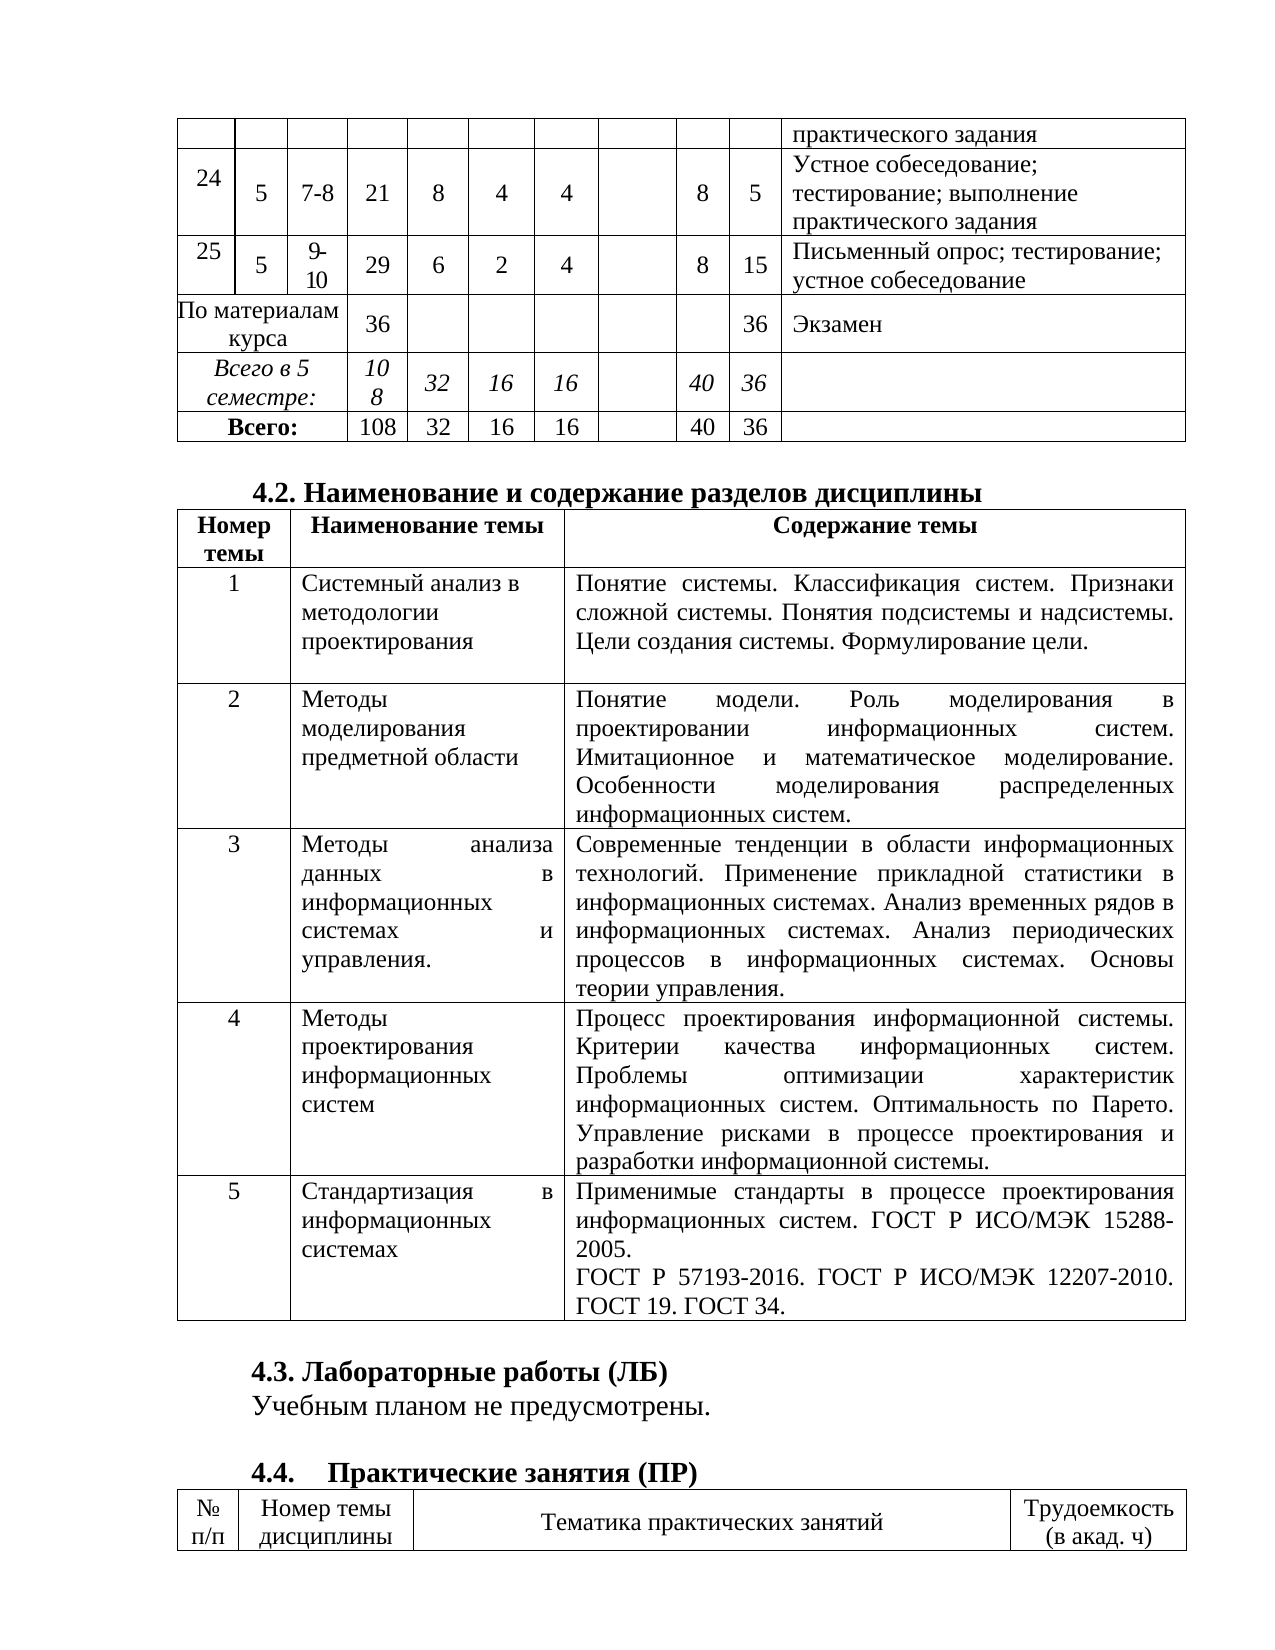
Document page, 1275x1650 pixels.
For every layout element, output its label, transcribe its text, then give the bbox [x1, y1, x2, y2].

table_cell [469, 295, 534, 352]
list Практические занятия (ПР) [251, 1455, 1186, 1489]
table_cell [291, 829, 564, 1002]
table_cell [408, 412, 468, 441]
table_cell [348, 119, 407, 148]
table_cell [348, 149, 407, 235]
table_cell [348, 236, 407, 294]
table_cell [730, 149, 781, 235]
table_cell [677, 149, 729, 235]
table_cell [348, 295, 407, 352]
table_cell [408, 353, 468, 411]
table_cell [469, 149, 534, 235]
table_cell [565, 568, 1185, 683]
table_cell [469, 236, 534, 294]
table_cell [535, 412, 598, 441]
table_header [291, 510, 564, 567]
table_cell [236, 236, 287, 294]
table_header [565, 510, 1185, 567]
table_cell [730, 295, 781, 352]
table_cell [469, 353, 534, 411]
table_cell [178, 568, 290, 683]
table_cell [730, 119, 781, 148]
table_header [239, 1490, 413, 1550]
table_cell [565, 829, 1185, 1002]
text Учебным планом не предусмотрены. [177, 1388, 1186, 1422]
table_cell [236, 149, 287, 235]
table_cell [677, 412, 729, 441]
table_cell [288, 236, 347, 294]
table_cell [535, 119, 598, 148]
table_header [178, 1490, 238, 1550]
text 4.3. Лабораторные работы (ЛБ) [177, 1354, 1186, 1388]
text 4.2. Наименование и содержание разделов дисциплины [177, 475, 1186, 509]
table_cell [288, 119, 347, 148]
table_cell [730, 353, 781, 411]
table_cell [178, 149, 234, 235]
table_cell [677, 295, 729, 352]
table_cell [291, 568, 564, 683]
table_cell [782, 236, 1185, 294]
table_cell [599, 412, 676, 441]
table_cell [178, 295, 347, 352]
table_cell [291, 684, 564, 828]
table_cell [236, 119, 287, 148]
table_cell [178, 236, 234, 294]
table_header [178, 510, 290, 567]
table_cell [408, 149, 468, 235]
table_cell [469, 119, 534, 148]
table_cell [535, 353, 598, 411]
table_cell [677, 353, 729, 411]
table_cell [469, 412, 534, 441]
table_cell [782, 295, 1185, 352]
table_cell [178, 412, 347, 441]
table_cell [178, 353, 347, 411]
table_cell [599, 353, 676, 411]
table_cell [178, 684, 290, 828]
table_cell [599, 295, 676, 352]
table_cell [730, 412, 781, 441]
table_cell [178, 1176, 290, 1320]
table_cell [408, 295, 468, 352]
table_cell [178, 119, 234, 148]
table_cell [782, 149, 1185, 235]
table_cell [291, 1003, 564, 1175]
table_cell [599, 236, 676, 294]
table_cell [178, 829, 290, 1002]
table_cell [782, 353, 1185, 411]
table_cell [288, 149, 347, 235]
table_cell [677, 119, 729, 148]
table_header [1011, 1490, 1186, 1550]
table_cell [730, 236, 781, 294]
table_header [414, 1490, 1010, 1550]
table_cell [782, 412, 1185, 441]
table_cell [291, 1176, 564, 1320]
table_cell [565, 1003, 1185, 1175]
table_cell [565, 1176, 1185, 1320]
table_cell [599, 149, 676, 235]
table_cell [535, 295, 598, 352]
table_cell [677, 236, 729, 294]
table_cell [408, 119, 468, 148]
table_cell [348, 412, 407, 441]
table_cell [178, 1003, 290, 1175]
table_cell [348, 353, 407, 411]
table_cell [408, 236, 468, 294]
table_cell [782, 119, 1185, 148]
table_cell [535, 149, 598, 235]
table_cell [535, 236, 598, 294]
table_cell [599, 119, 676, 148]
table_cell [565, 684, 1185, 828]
